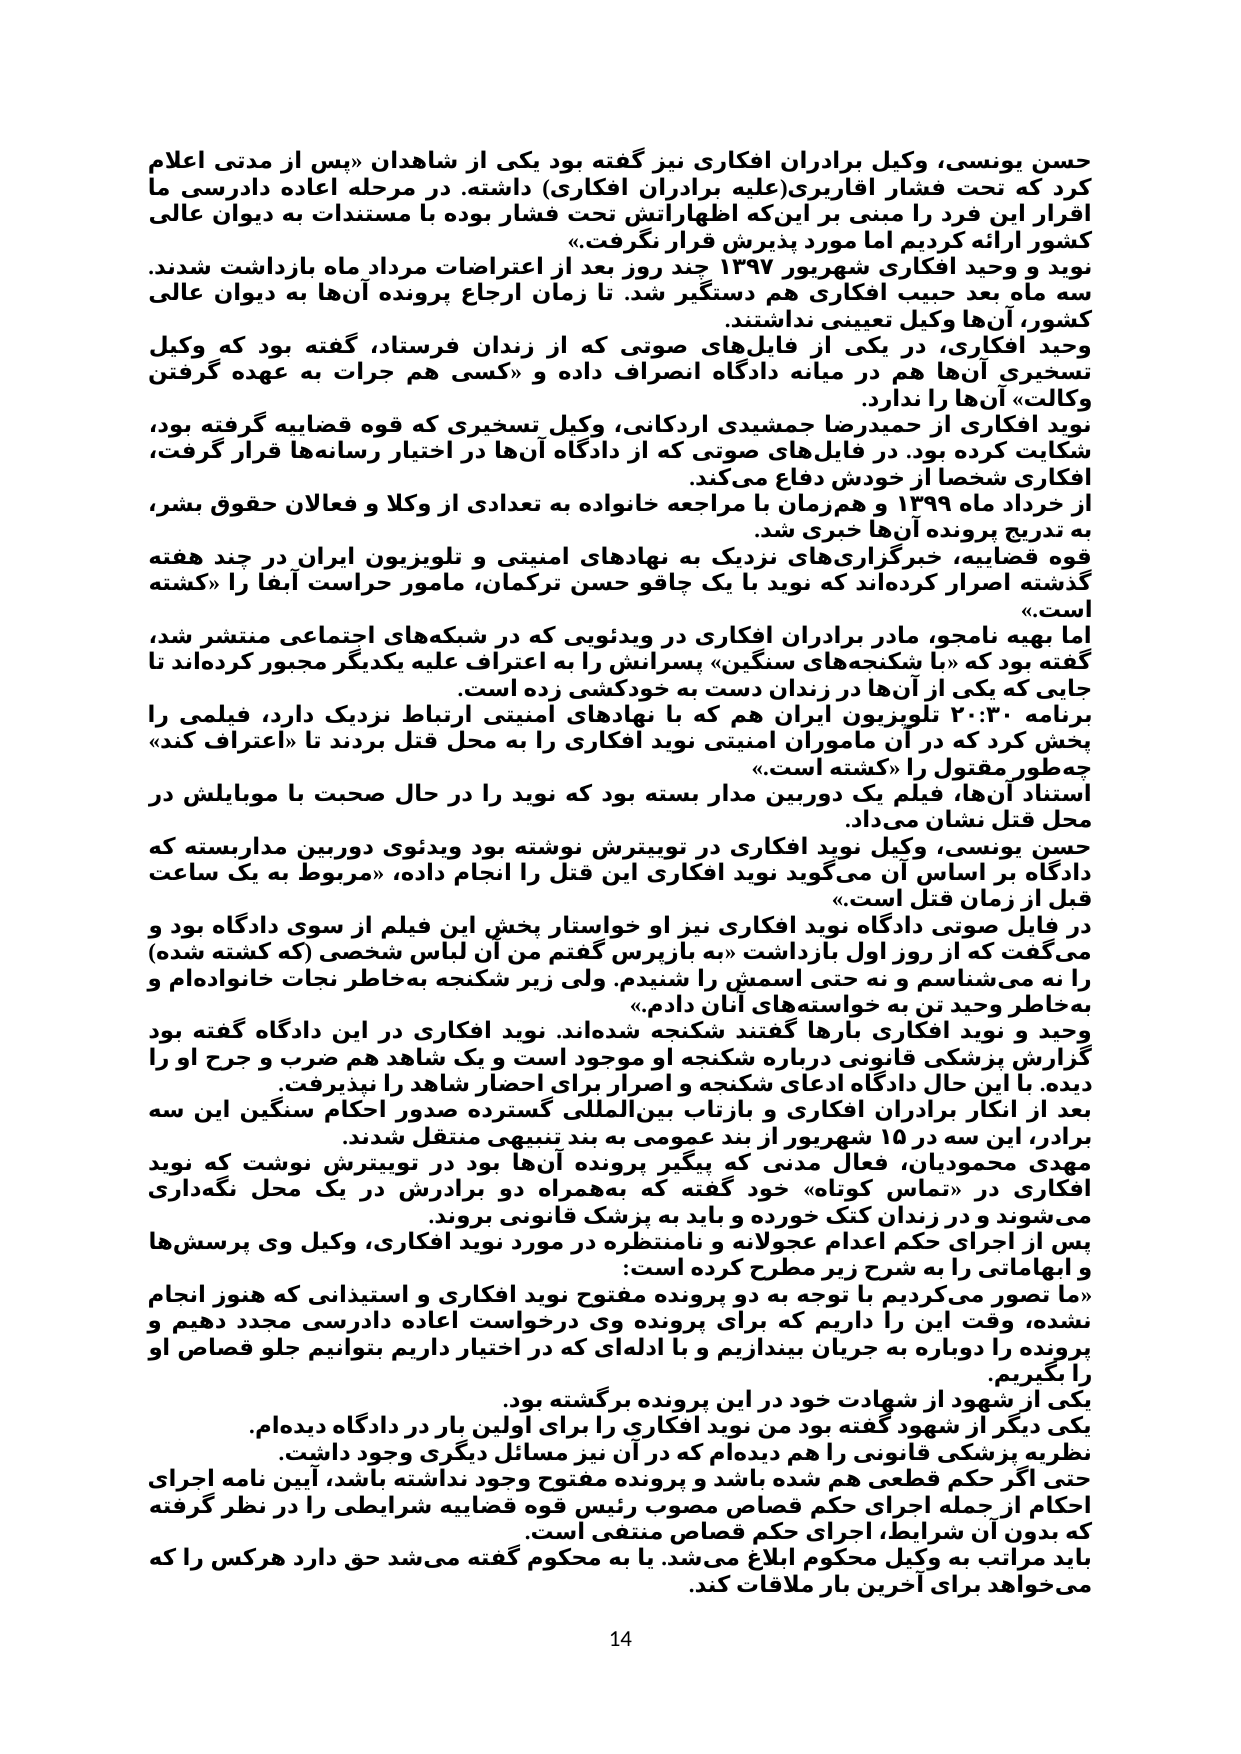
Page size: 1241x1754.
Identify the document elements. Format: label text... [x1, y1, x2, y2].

text وحید و نوید افکاری بارها گفتند شکنجه شده‌اند. نوید افکاری در این دادگاه گفته بود گزارش پزشکی قانونی درباره شکنجه او موجود است و یک شاهد هم ضرب و جرح او را دیده. با این حال دادگاه ادعای شکنجه و اصرار برای احضار شاهد را نپذیرفت. [148, 1017, 1093, 1096]
text حتی اگر حکم قطعی هم شده باشد و پرونده مفتوح وجود نداشته باشد، آیین نامه اجرای احکام از جمله اجرای حکم قصاص مصوب رئیس قوه قضاییه شرایطی را در نظر گرفته که بدون آن شرایط، اجرای حکم قصاص منتفی است. [148, 1465, 1093, 1544]
text باید مراتب به وکیل محکوم ابلاغ می‌شد. یا به محکوم گفته می‌شد حق دارد هرکس را که می‌خواهد برای آخرین بار ملاقات کند. [148, 1544, 1093, 1597]
text بعد از انکار برادران افکاری و بازتاب بین‌المللی گسترده صدور احکام سنگین این سه برادر، این سه در ۱۵ شهریور از بند عمومی به بند تنبیهی منتقل شدند. [148, 1096, 1093, 1149]
text حسن یونسی، وکیل نوید افکاری در توییترش نوشته بود ویدئوی دوربین مداربسته که دادگاه بر اساس آن می‌گوید نوید افکاری این قتل را انجام داده، «مربوط به یک ساعت قبل از زمان قتل است.» [148, 833, 1093, 912]
text قوه قضایيه، خبرگزاری‌های نزدیک به نهادهای امنیتی و تلویزیون ایران در چند هفته گذشته اصرار کرده‌اند که نوید با یک چاقو حسن ترکمان، مامور حراست آبفا را «کشته است.» [148, 543, 1093, 622]
text نوید افکاری از حمیدرضا جمشیدی اردکانی، وکیل تسخیری که قوه قضاییه گرفته بود، شکایت کرده بود. در فایل‌های صوتی که از دادگاه آن‌ها در اختیار رسانه‌ها قرار گرفت، افکاری شخصا از خودش دفاع می‌کند. [148, 411, 1093, 490]
text مهدی محمودیان، فعال مدنی که پیگیر پرونده آن‌ها بود در توییترش نوشت که نوید افکاری در «تماس کوتاه» خود گفته که به‌همراه دو برادرش در یک محل نگه‌داری می‌شوند و در زندان کتک خورده‌ و باید به پزشک قانونی بروند. [148, 1149, 1093, 1228]
text نوید و وحید افکاری شهریور ۱۳۹۷ چند روز بعد از اعتراضات مرداد ماه بازداشت شدند. سه ماه بعد حبیب افکاری هم دستگیر شد. تا زمان ارجاع پرونده آن‌ها به دیوان عالی کشور، آن‌ها وکیل تعیینی نداشتند. [148, 253, 1093, 332]
text وحید افکاری، در یکی از فایل‌های صوتی که از زندان فرستاد، گفته بود که وکیل تسخیری آن‌ها هم در میانه دادگاه انصراف داده و «کسی هم جرات به عهده گرفتن وکالت» آن‌ها را ندارد. [148, 332, 1093, 411]
text استناد آن‌ها، فیلم یک دوربین مدار بسته بود که نوید را در حال صحبت با موبایلش در محل قتل نشان می‌داد. [148, 780, 1093, 833]
text پس از اجرای حکم اعدام عجولانه و نامنتظره در مورد نوید افکاری، وکیل وی پرسش‌ها و ابهاماتی را به شرح زیر مطرح کرده است: [148, 1228, 1093, 1281]
text از خرداد ماه ۱۳۹۹ و هم‌زمان با مراجعه خانواده به تعدادی از وکلا و فعالان حقوق بشر، به تدریج پرونده آن‌ها خبری شد. [148, 490, 1093, 543]
text نظریه پزشکی قانونی را هم دیده‌ام که در آن نیز مسائل دیگری وجود داشت. [148, 1439, 1093, 1465]
text «ما تصور می‌کردیم با توجه به دو پرونده مفتوح نوید افکاری و استیذانی که هنوز انجام نشده، وقت این را داریم که برای پرونده وی درخواست اعاده دادرسی مجدد دهیم و پرونده را دوباره به جریان بیندازیم و با ادله‌ای که در اختیار داریم بتوانیم جلو قصاص او را بگیریم. [148, 1281, 1093, 1386]
text حسن یونسی، وکیل برادران افکاری نیز گفته بود یکی از شاهدان «پس از مدتی اعلام کرد که تحت فشار اقاریری‌(علیه برادران افکاری) داشته. در مرحله اعاده دادرسی ما اقرار این فرد را مبنی بر این‌که اظهاراتش تحت فشار بوده با مستندات به دیوان عالی کشور ارائه کردیم اما مورد پذیرش قرار نگرفت.» [148, 148, 1093, 253]
text یکی از شهود از شهادت خود در این پرونده برگشته بود. [148, 1386, 1093, 1413]
text یکی دیگر از شهود گفته بود من نوید افکاری را برای اولین بار در دادگاه دیده‌ام. [148, 1413, 1093, 1439]
text اما بهیه نامجو، مادر برادران افکاری در ویدئویی که در شبکه‌های اجتماعی منتشر شد، گفته بود که «با شکنجه‌های سنگین» پسرانش را به اعتراف علیه یکدیگر مجبور کرده‌اند تا جایی که یکی از آن‌ها در زندان دست به خودکشی زده است. [148, 622, 1093, 701]
text در فایل صوتی دادگاه نوید افکاری نیز او خواستار پخش این فیلم از سوی دادگاه بود و می‌گفت که از روز اول بازداشت «به بازپرس گفتم من آن لباس شخصی (که کشته شده) را نه می‌شناسم و نه حتی اسمش را شنیدم. ولی زیر شکنجه به‌خاطر نجات خانواده‌ام و به‌خاطر وحید تن به خواسته‌های آنان دادم.» [148, 912, 1093, 1017]
text برنامه ۲۰:۳۰ تلویزیون ایران هم که با نهادهای امنیتی ارتباط نزدیک دارد، فیلمی را پخش کرد که در آن ماموران امنیتی نوید افکاری را به محل قتل بردند تا «اعتراف کند» چه‌طور مقتول را «کشته است.» [148, 701, 1093, 780]
